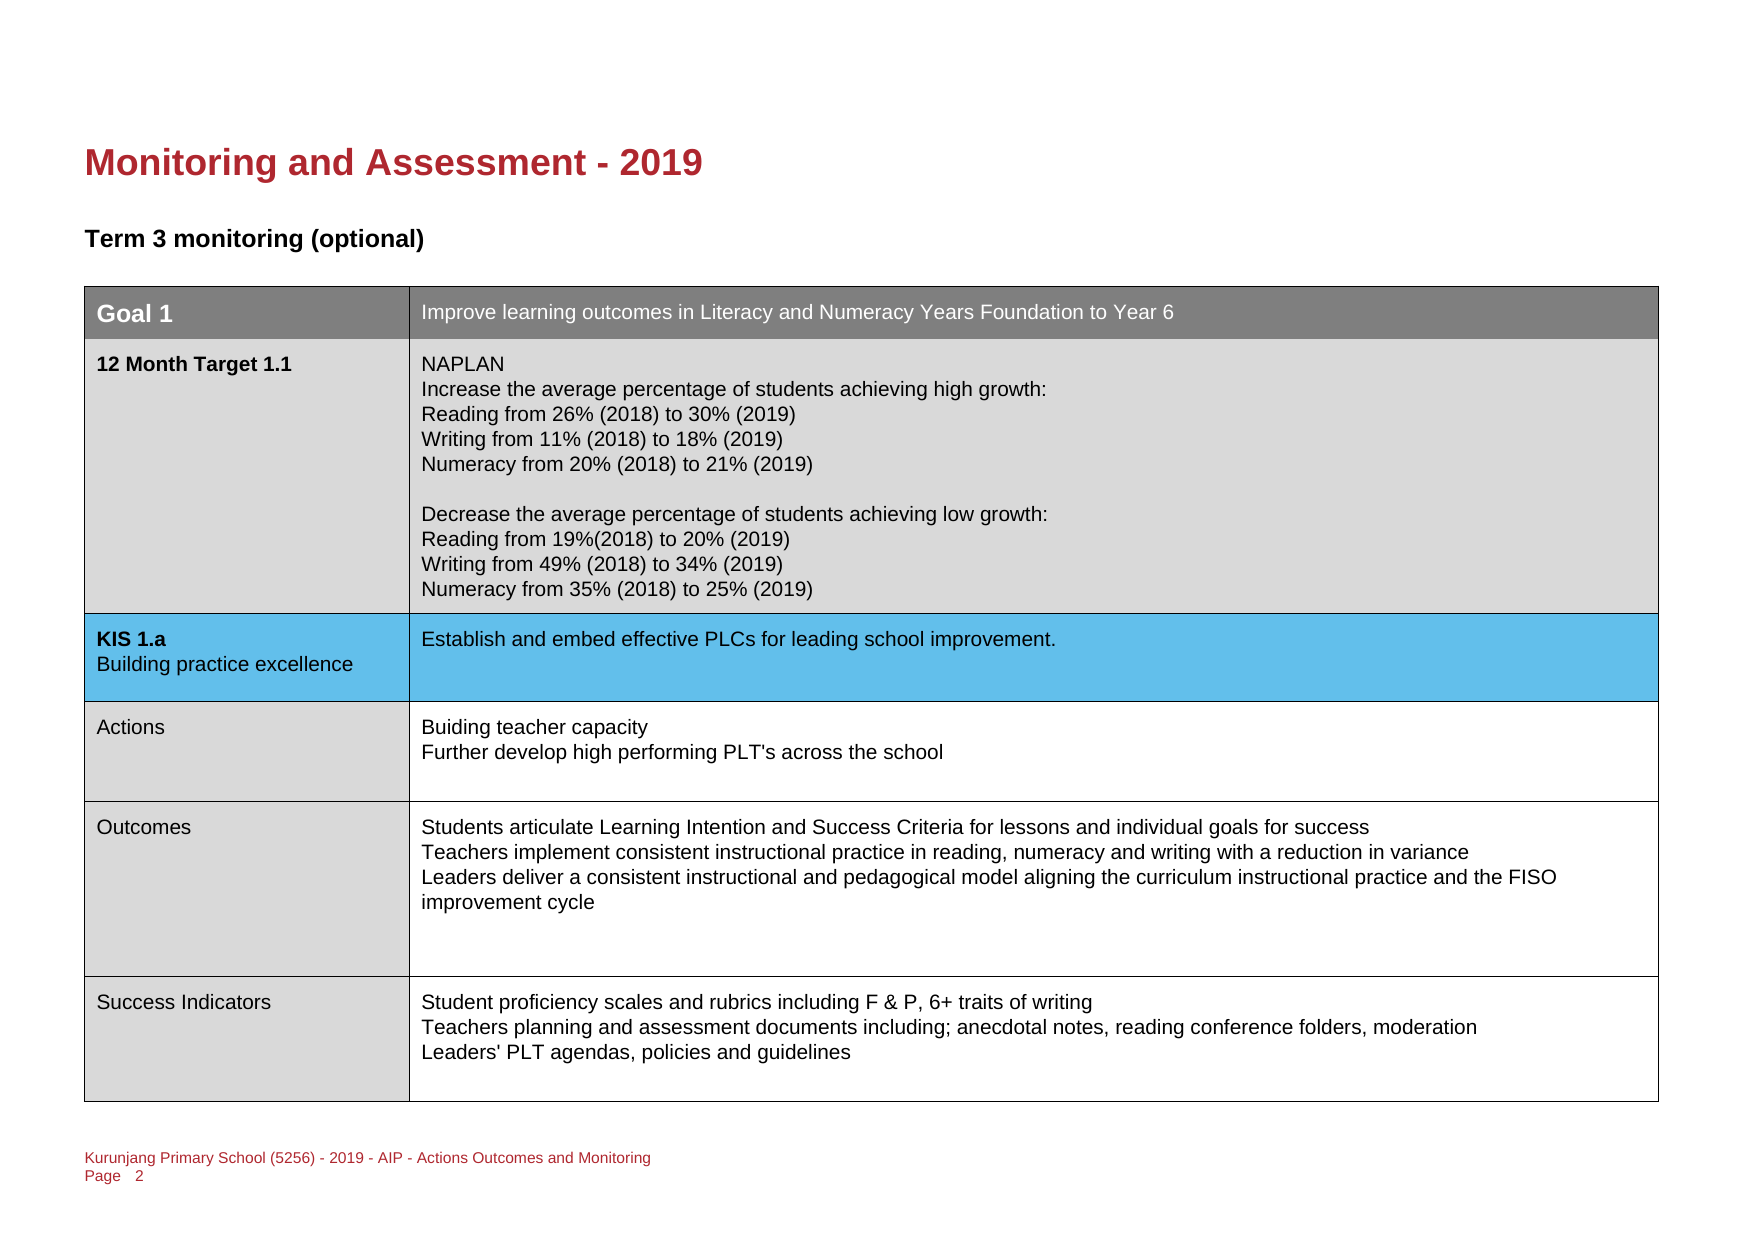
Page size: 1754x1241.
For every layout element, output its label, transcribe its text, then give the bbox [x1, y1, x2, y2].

table_cell Outcomes [85, 802, 409, 976]
table_cell KIS 1.a Building practice excellence [85, 614, 409, 701]
table_cell Success Indicators [85, 977, 409, 1101]
table_cell NAPLAN Increase the average percentage of students achieving high growth: Reading from 26% (2018) to 30% (2019) Writing from 11% (2018) to 18% (2019) Numeracy from 20% (2018) to 21% (2019) Decrease the average percentage of students achieving low growth: Reading from 19%(2018) to 20% (2019) Writing from 49% (2018) to 34% (2019) Numeracy from 35% (2018) to 25% (2019) [410, 339, 1658, 613]
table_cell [410, 977, 1658, 1101]
text Monitoring and Assessment - 2019 [84, 140, 1598, 183]
table_cell Establish and embed effective PLCs for leading school improvement. [410, 614, 1658, 701]
table_cell Students articulate Learning Intention and Success Criteria for lessons and individual goals for success Teachers implement consistent instructional practice in reading, numeracy and writing with a reduction in variance Leaders deliver a consistent instructional and pedagogical model aligning the curriculum instructional practice and the FISO improvement cycle [410, 802, 1658, 976]
table_header Goal 1 [85, 287, 409, 339]
table_cell 12 Month Target 1.1 [85, 339, 409, 613]
text Term 3 monitoring (optional) [25, 224, 1091, 253]
table_cell Actions [85, 702, 409, 801]
table_cell Buiding teacher capacity Further develop high performing PLT's across the school [410, 702, 1658, 801]
table_header Improve learning outcomes in Literacy and Numeracy Years Foundation to Year 6 [410, 287, 1658, 339]
